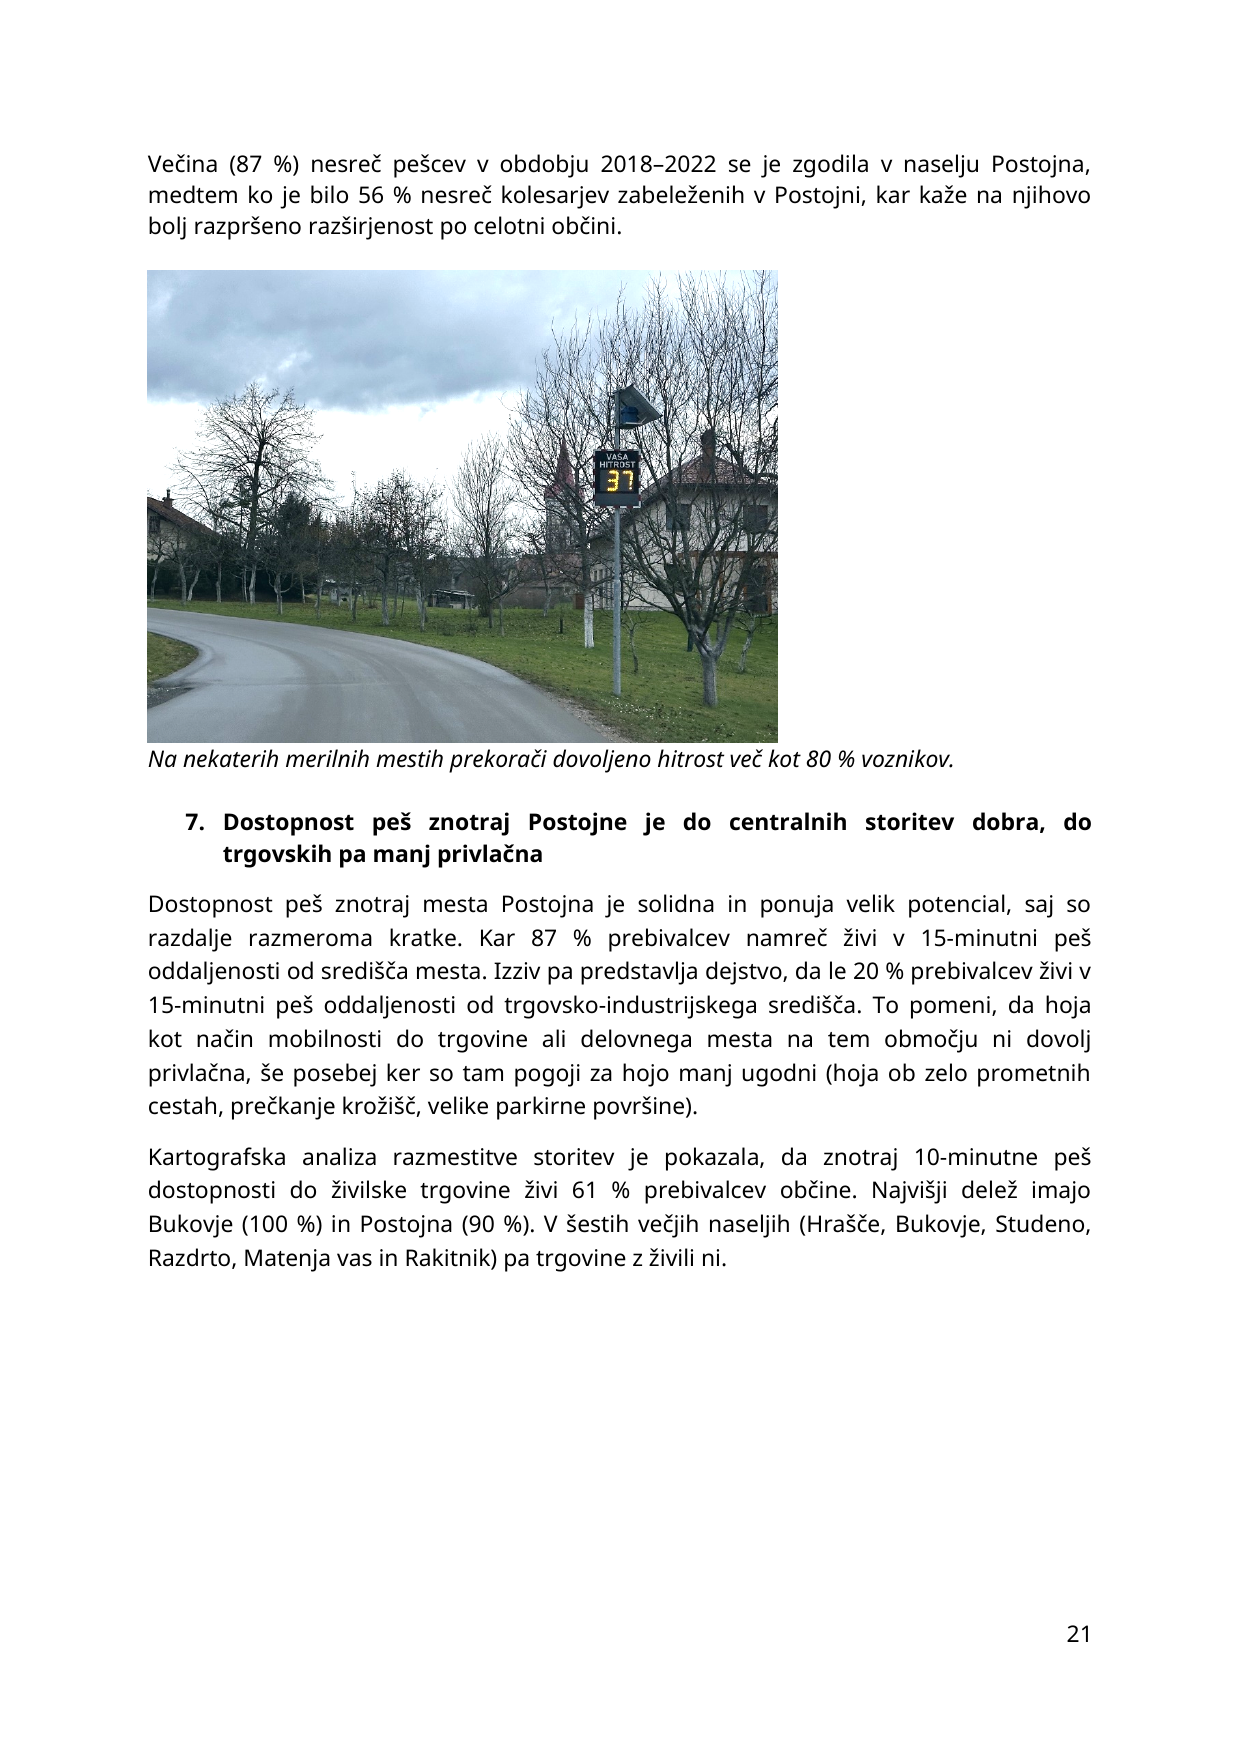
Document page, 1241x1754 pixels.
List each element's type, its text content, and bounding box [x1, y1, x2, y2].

text Kartografska analiza razmestitve storitev je pokazala, da znotraj 10-minutne peš dostopnosti do živilske trgovine živi 61 % prebivalcev občine. Najvišji delež imajo Bukovje (100 %) in Postojna (90 %). V šestih večjih naseljih (Hrašče, Bukovje, Studeno, Razdrto, Matenja vas in Rakitnik) pa trgovine z živili ni. [148, 1141, 1093, 1273]
text Dostopnost peš znotraj mesta Postojna je solidna in ponuja velik potencial, saj so razdalje razmeroma kratke. Kar 87 % prebivalcev namreč živi v 15-minutni peš oddaljenosti od središča mesta. Izziv pa predstavlja dejstvo, da le 20 % prebivalcev živi v 15-minutni peš oddaljenosti od trgovsko-industrijskega središča. To pomeni, da hoja kot način mobilnosti do trgovine ali delovnega mesta na tem območju ni dovolj privlačna, še posebej ker so tam pogoji za hojo manj ugodni (hoja ob zelo prometnih cestah, prečkanje krožišč, velike parkirne površine). [148, 888, 1093, 1122]
picture [147, 270, 778, 743]
text Večina (87 %) nesreč pešcev v obdobju 2018–2022 se je zgodila v naselju Postojna, medtem ko je bilo 56 % nesreč kolesarjev zabeleženih v Postojni, kar kaže na njihovo bolj razpršeno razširjenost po celotni občini. [148, 148, 1093, 241]
list Dostopnost peš znotraj Postojne je do centralnih storitev dobra, do trgovskih pa manj privlačna [185, 806, 1093, 869]
text Na nekaterih merilnih mestih prekorači dovoljeno hitrost več kot 80 % voznikov. [148, 743, 1093, 774]
